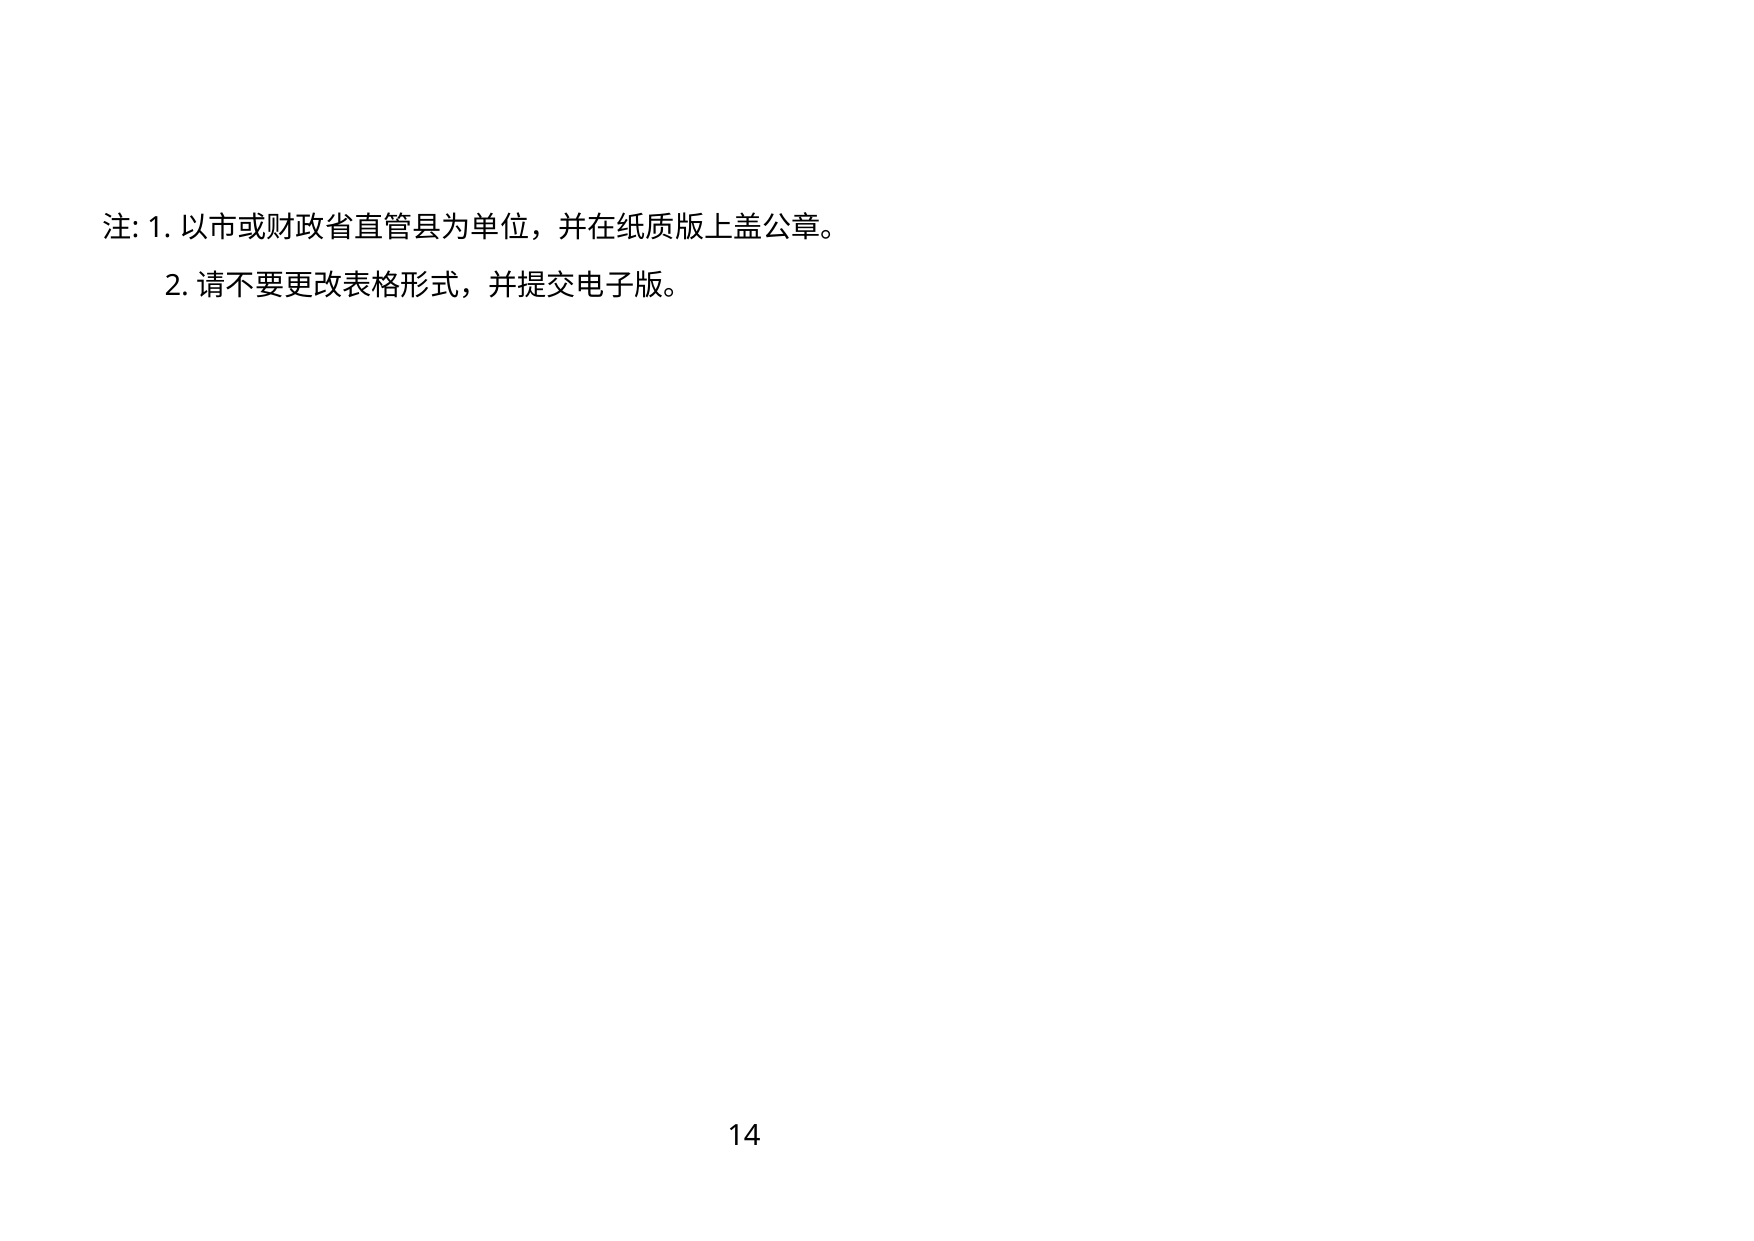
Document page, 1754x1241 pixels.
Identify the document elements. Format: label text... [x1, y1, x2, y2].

text 注: 1. 以市或财政省直管县为单位，并在纸质版上盖公章。 [15, 191, 1665, 249]
text 2. 请不要更改表格形式，并提交电子版。 [48, 249, 1665, 307]
